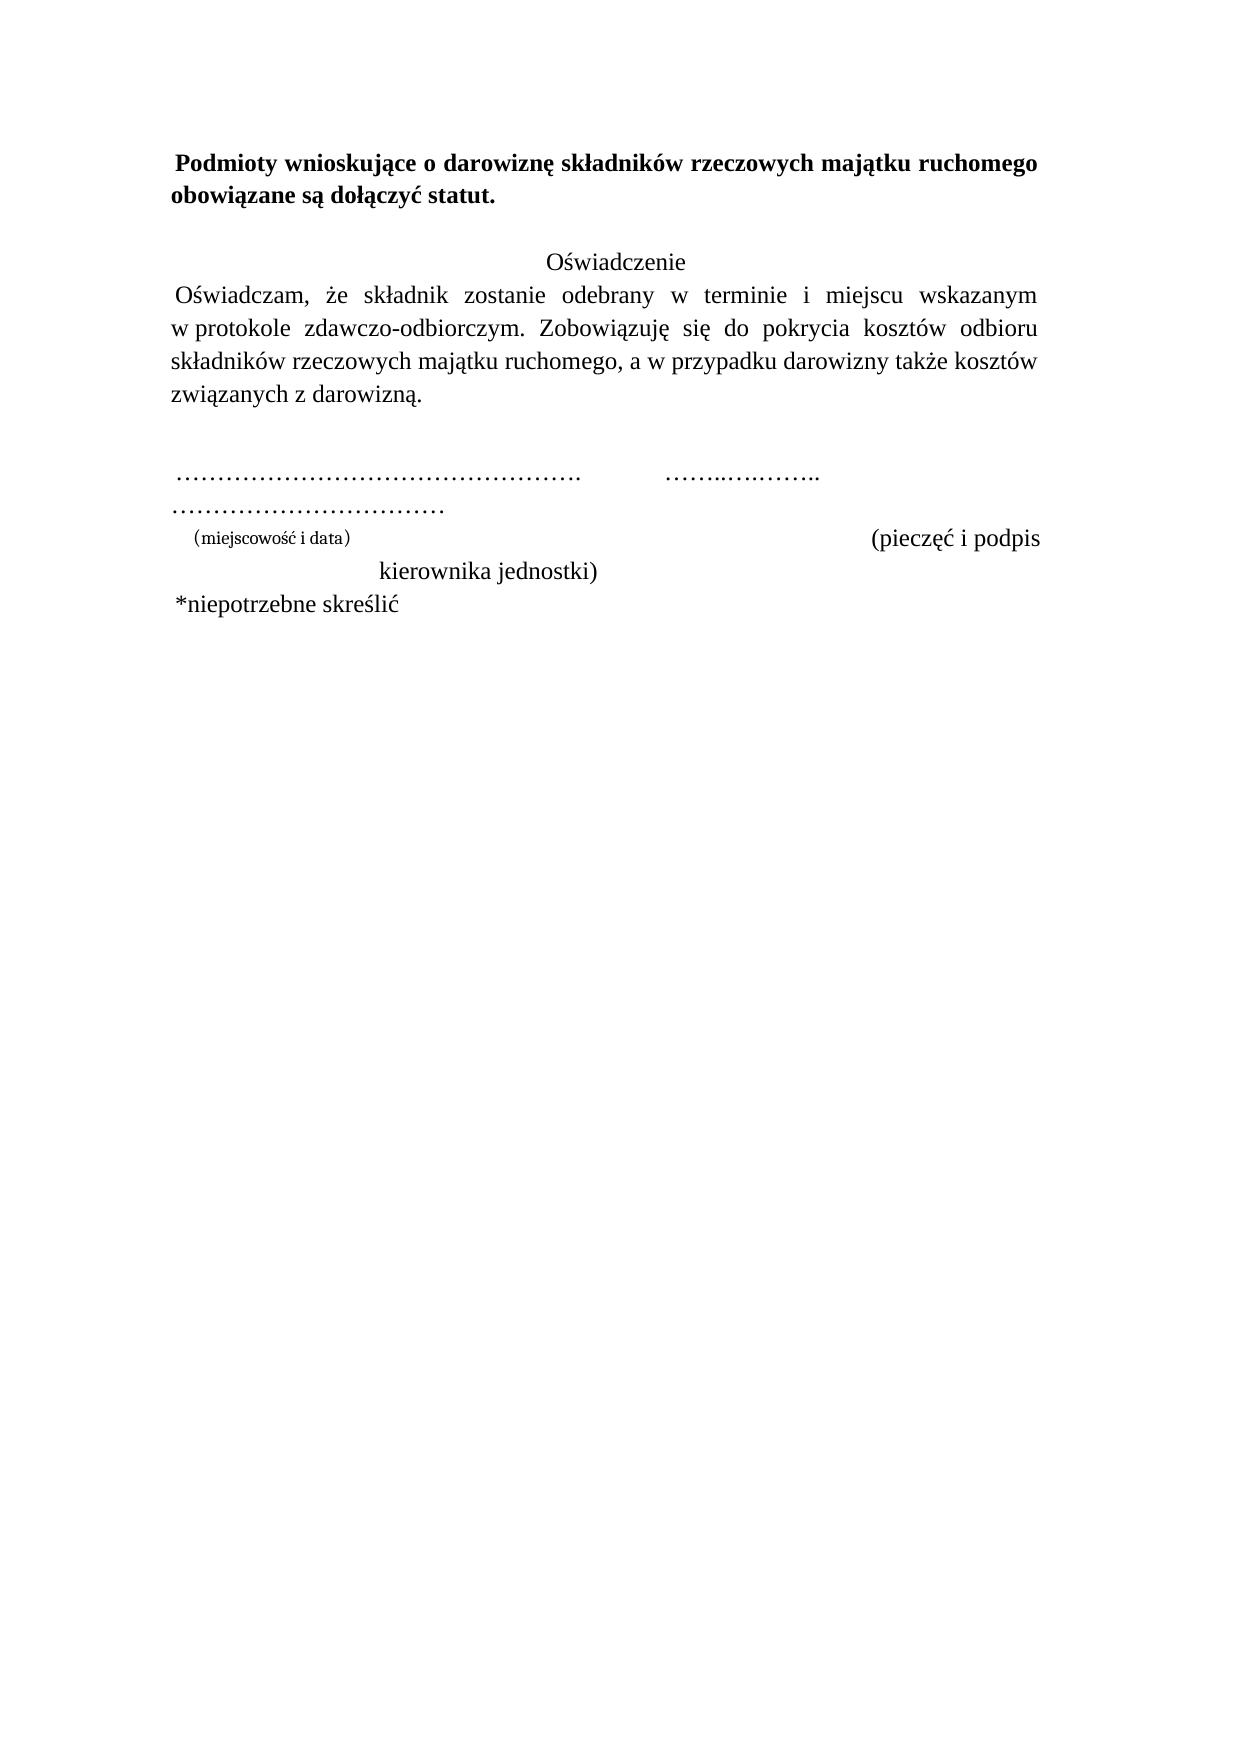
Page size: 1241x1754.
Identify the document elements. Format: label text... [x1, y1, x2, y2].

text (pieczęć i podpis kierownika jednostki) [379, 523, 1093, 585]
text Podmioty wnioskujące o darowiznę składników rzeczowych majątku ruchomego obowiązane są dołączyć statut. [171, 148, 1038, 209]
text *niepotrzebne skreślić [171, 589, 1093, 618]
text Oświadczam, że składnik zostanie odebrany w terminie i miejscu wskazanym w protokole zdawczo-odbiorczym. Zobowiązuję się do pokrycia kosztów odbioru składników rzeczowych majątku ruchomego, a w przypadku darowizny także kosztów związanych z darowizną. [171, 280, 1038, 407]
text Oświadczenie [148, 247, 1084, 275]
text …………………………………………. ……..….……..…………………………… [171, 457, 1038, 519]
